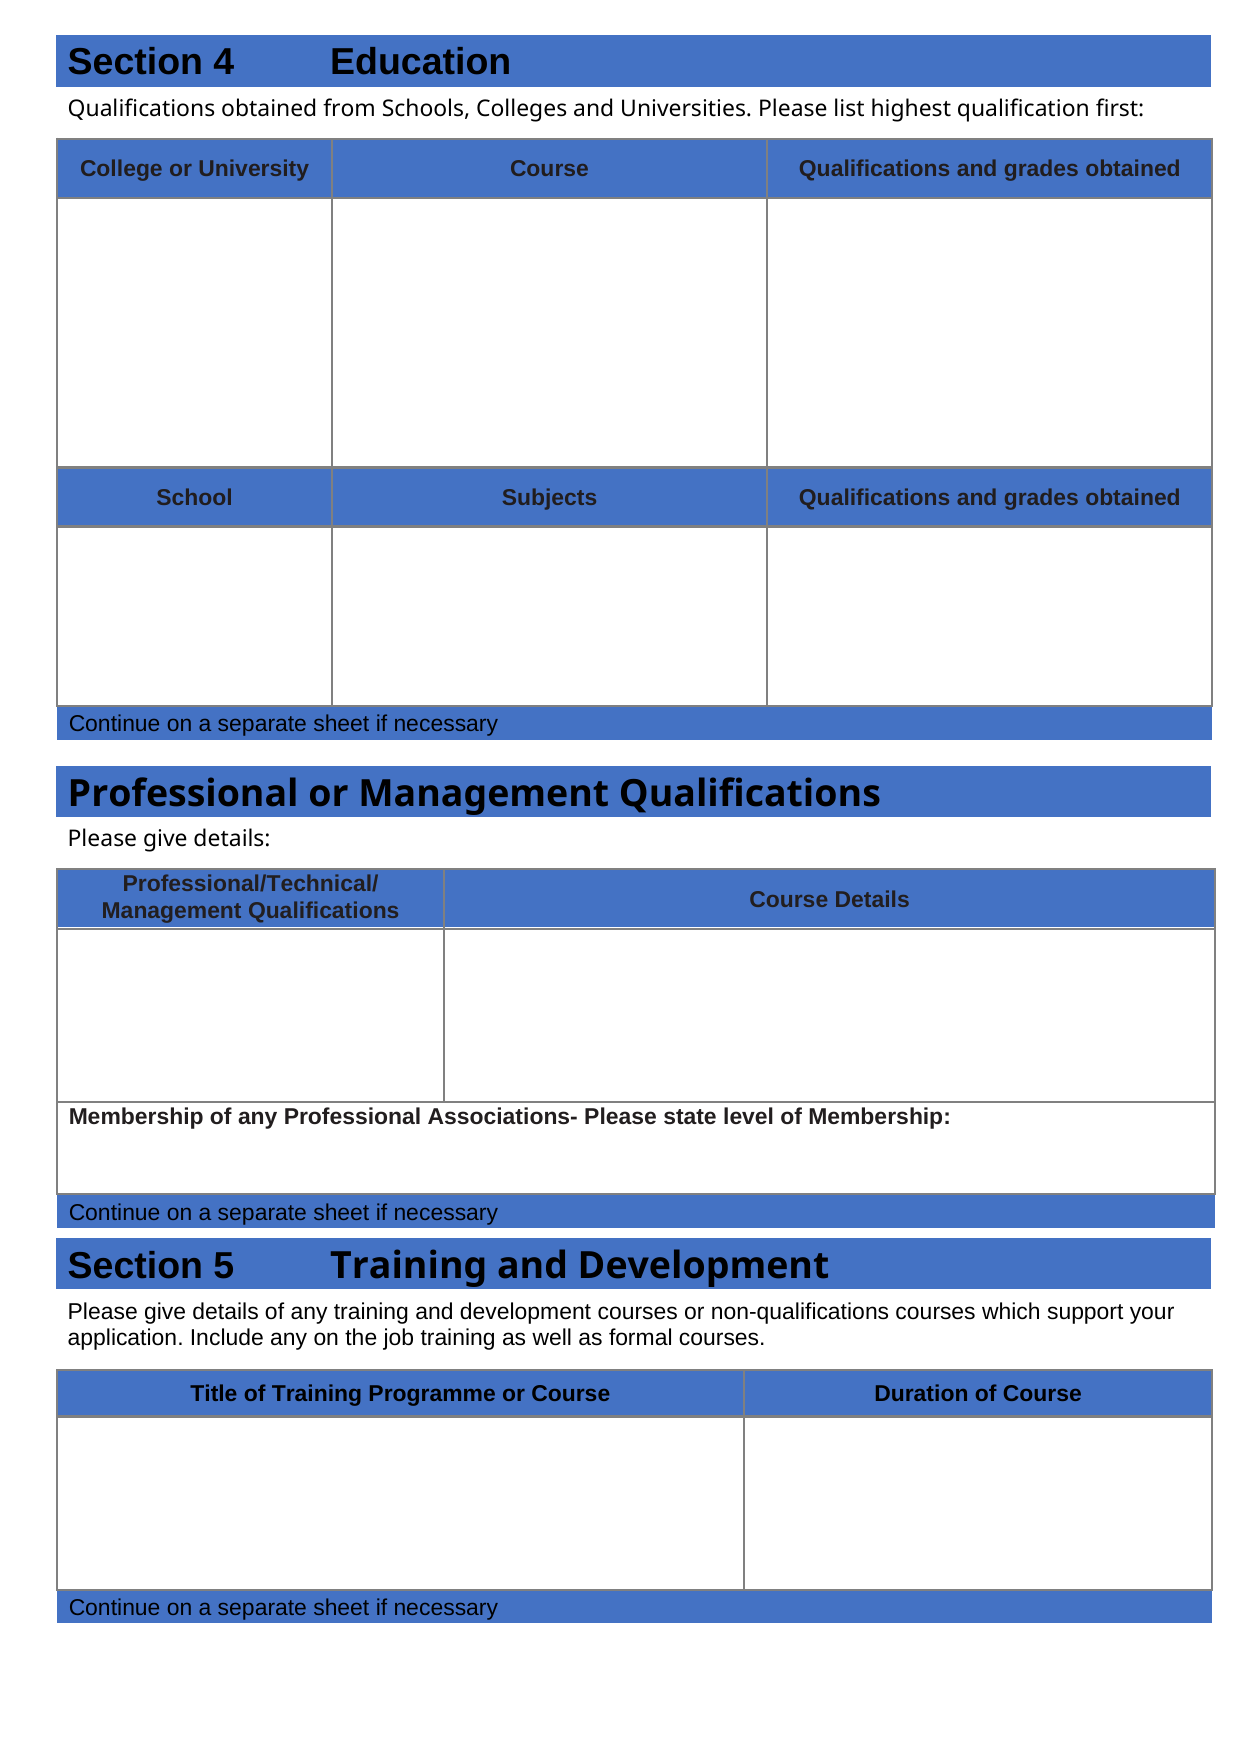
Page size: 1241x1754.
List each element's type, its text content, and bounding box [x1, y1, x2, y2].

table_cell [768, 528, 1211, 705]
table_cell Please give details of any training and development courses or non-qualifications courses which support your application. Include any on the job training as well as formal courses. [56, 1289, 1211, 1360]
table_header Course [333, 140, 766, 197]
table_cell Qualifications obtained from Schools, Colleges and Universities. Please list highest qualification first: [56, 87, 1211, 128]
table_header Duration of Course [745, 1371, 1211, 1415]
table_header Section 5 Training and Development [56, 1238, 1211, 1289]
table_cell Subjects [333, 469, 766, 525]
table_cell [445, 930, 1214, 1101]
table_cell Continue on a separate sheet if necessary [57, 1195, 1215, 1228]
table_header Professional/Technical/ Management Qualifications [58, 870, 443, 927]
table_cell [58, 199, 331, 466]
table_cell School [58, 469, 331, 525]
table_cell [333, 528, 766, 705]
table_cell Continue on a separate sheet if necessary [57, 1591, 1212, 1623]
table_header Professional or Management Qualifications [56, 766, 1211, 817]
table_cell Continue on a separate sheet if necessary [57, 707, 1212, 740]
table_cell [745, 1418, 1211, 1588]
table_cell Please give details: [56, 817, 1211, 859]
table_cell [58, 528, 331, 705]
table_cell Qualifications and grades obtained [768, 469, 1211, 525]
table_header College or University [58, 140, 331, 197]
table_cell [768, 199, 1211, 466]
table_cell Membership of any Professional Associations- Please state level of Membership: [58, 1103, 1214, 1193]
table_cell [333, 199, 766, 466]
table_cell [58, 1418, 743, 1588]
table_header Qualifications and grades obtained [768, 140, 1211, 197]
table_header Course Details [445, 870, 1214, 927]
table_cell [58, 930, 443, 1101]
table_header Title of Training Programme or Course [58, 1371, 743, 1415]
table_header Section 4 Education [56, 35, 1211, 87]
